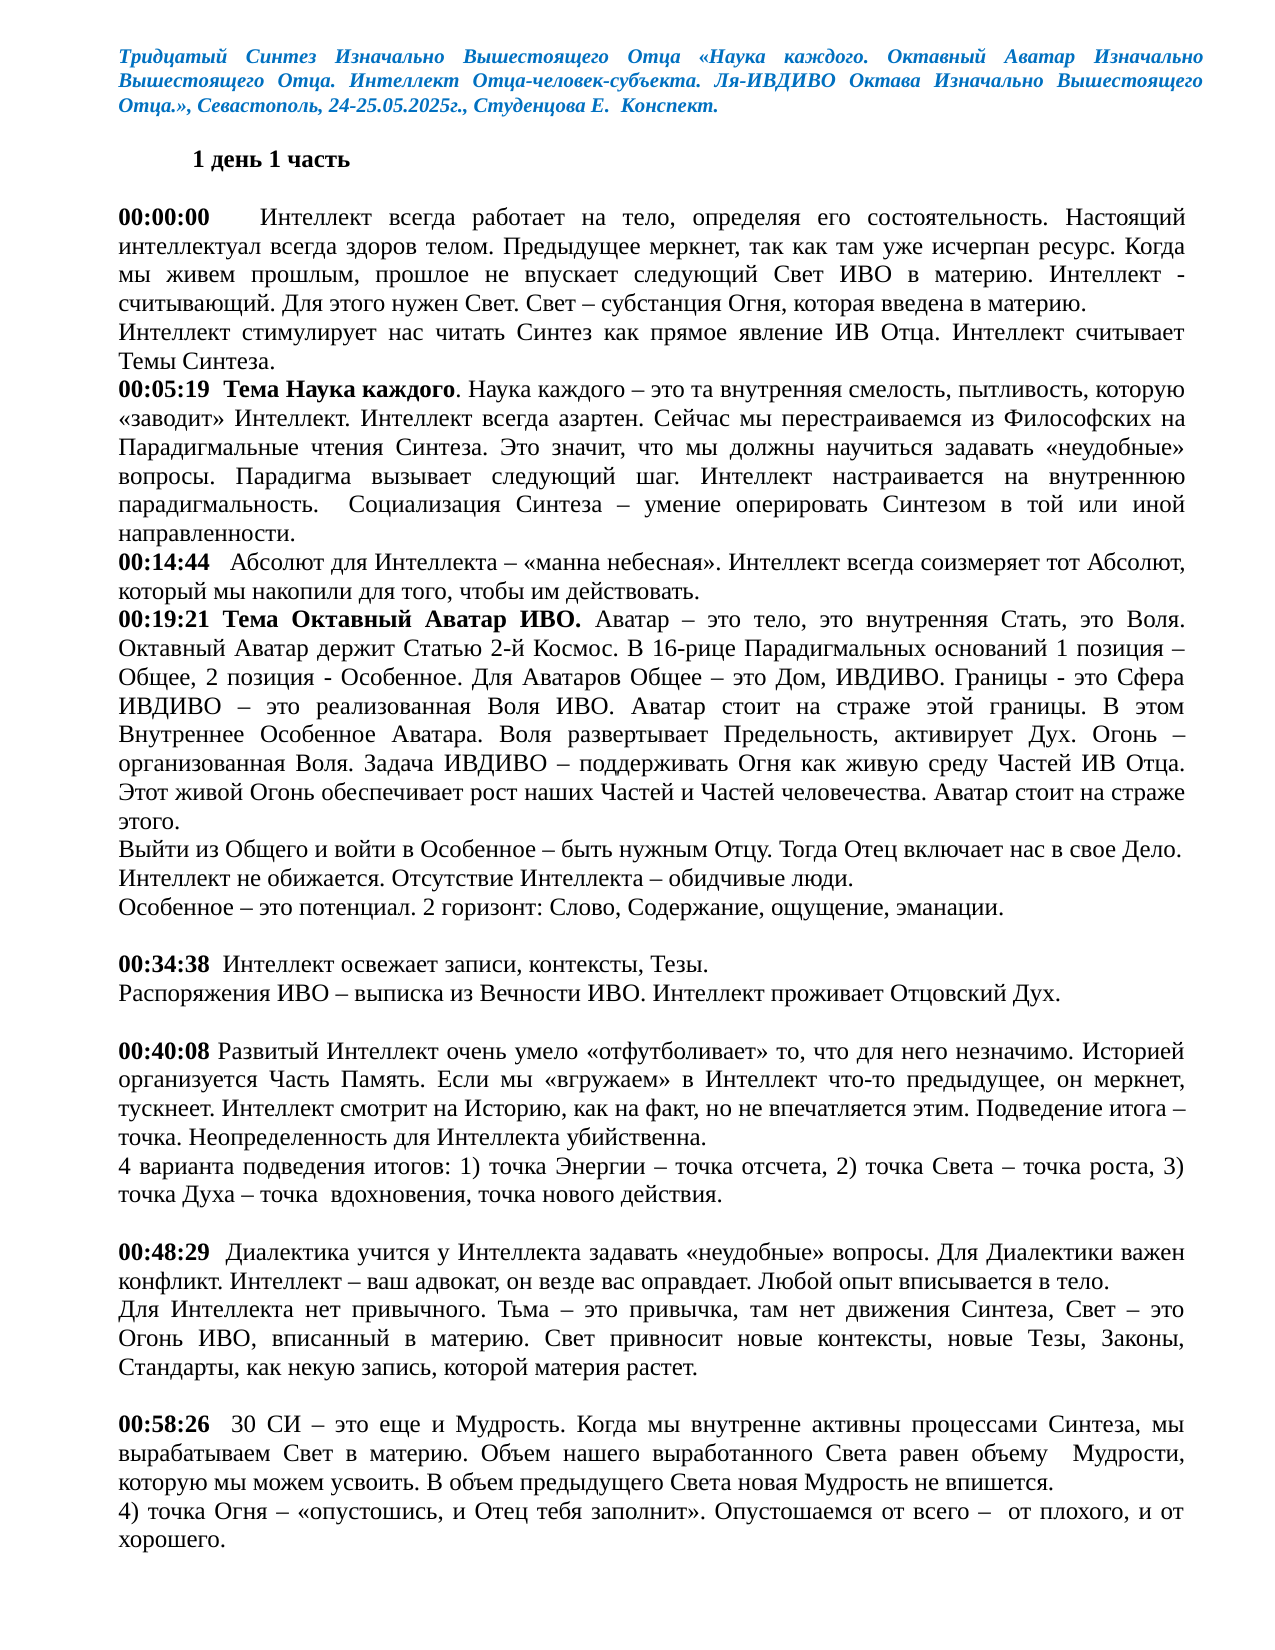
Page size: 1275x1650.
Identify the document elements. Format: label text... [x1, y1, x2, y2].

text Особенное – это потенциал. 2 горизонт: Слово, Содержание, ощущение, эманации. [118, 892, 1186, 921]
text 1 день 1 часть [118, 144, 1186, 173]
text 4 варианта подведения итогов: 1) точка Энергии – точка отсчета, 2) точка Света – точка роста, 3) точка Духа – точка вдохновения, точка нового действия. [118, 1151, 1186, 1208]
text Выйти из Общего и войти в Особенное – быть нужным Отцу. Тогда Отец включает нас в свое Дело. [118, 834, 1186, 863]
text 00:00:00 Интеллект всегда работает на тело, определяя его состоятельность. Настоящий интеллектуал всегда здоров телом. Предыдущее меркнет, так как там уже исчерпан ресурс. Когда мы живем прошлым, прошлое не впускает следующий Свет ИВО в материю. Интеллект - считывающий. Для этого нужен Свет. Свет – субстанция Огня, которая введена в материю. [118, 202, 1186, 317]
text Распоряжения ИВО – выписка из Вечности ИВО. Интеллект проживает Отцовский Дух. [118, 978, 1186, 1007]
text 00:34:38 Интеллект освежает записи, контексты, Тезы. [118, 949, 1186, 978]
text Интеллект не обижается. Отсутствие Интеллекта – обидчивые люди. [118, 863, 1186, 892]
text 00:19:21 Тема Октавный Аватар ИВО. Аватар – это тело, это внутренняя Стать, это Воля. Октавный Аватар держит Статью 2-й Космос. В 16-рице Парадигмальных оснований 1 позиция – Общее, 2 позиция - Особенное. Для Аватаров Общее – это Дом, ИВДИВО. Границы - это Сфера ИВДИВО – это реализованная Воля ИВО. Аватар стоит на страже этой границы. В этом Внутреннее Особенное Аватара. Воля развертывает Предельность, активирует Дух. Огонь – организованная Воля. Задача ИВДИВО – поддерживать Огня как живую среду Частей ИВ Отца. Этот живой Огонь обеспечивает рост наших Частей и Частей человечества. Аватар стоит на страже этого. [118, 604, 1186, 834]
text 00:48:29 Диалектика учится у Интеллекта задавать «неудобные» вопросы. Для Диалектики важен конфликт. Интеллект – ваш адвокат, он везде вас оправдает. Любой опыт вписывается в тело. [118, 1237, 1186, 1294]
text Интеллект стимулирует нас читать Синтез как прямое явление ИВ Отца. Интеллект считывает Темы Синтеза. [118, 317, 1186, 374]
text 00:40:08 Развитый Интеллект очень умело «отфутболивает» то, что для него незначимо. Историей организуется Часть Память. Если мы «вгружаем» в Интеллект что-то предыдущее, он меркнет, тускнеет. Интеллект смотрит на Историю, как на факт, но не впечатляется этим. Подведение итога – точка. Неопределенность для Интеллекта убийственна. [118, 1036, 1186, 1151]
text Для Интеллекта нет привычного. Тьма – это привычка, там нет движения Синтеза, Свет – это Огонь ИВО, вписанный в материю. Свет привносит новые контексты, новые Тезы, Законы, Стандарты, как некую запись, которой материя растет. [118, 1294, 1186, 1381]
text 4) точка Огня – «опустошись, и Отец тебя заполнит». Опустошаемся от всего – от плохого, и от хорошего. [118, 1496, 1186, 1553]
text 00:05:19 Тема Наука каждого. Наука каждого – это та внутренняя смелость, пытливость, которую «заводит» Интеллект. Интеллект всегда азартен. Сейчас мы перестраиваемся из Философских на Парадигмальные чтения Синтеза. Это значит, что мы должны научиться задавать «неудобные» вопросы. Парадигма вызывает следующий шаг. Интеллект настраивается на внутреннюю парадигмальность. Социализация Синтеза – умение оперировать Синтезом в той или иной направленности. [118, 374, 1186, 547]
text 00:58:26 30 СИ – это еще и Мудрость. Когда мы внутренне активны процессами Синтеза, мы вырабатываем Свет в материю. Объем нашего выработанного Света равен объему Мудрости, которую мы можем усвоить. В объем предыдущего Света новая Мудрость не впишется. [118, 1409, 1186, 1496]
text 00:14:44 Абсолют для Интеллекта – «манна небесная». Интеллект всегда соизмеряет тот Абсолют, который мы накопили для того, чтобы им действовать. [118, 547, 1186, 604]
